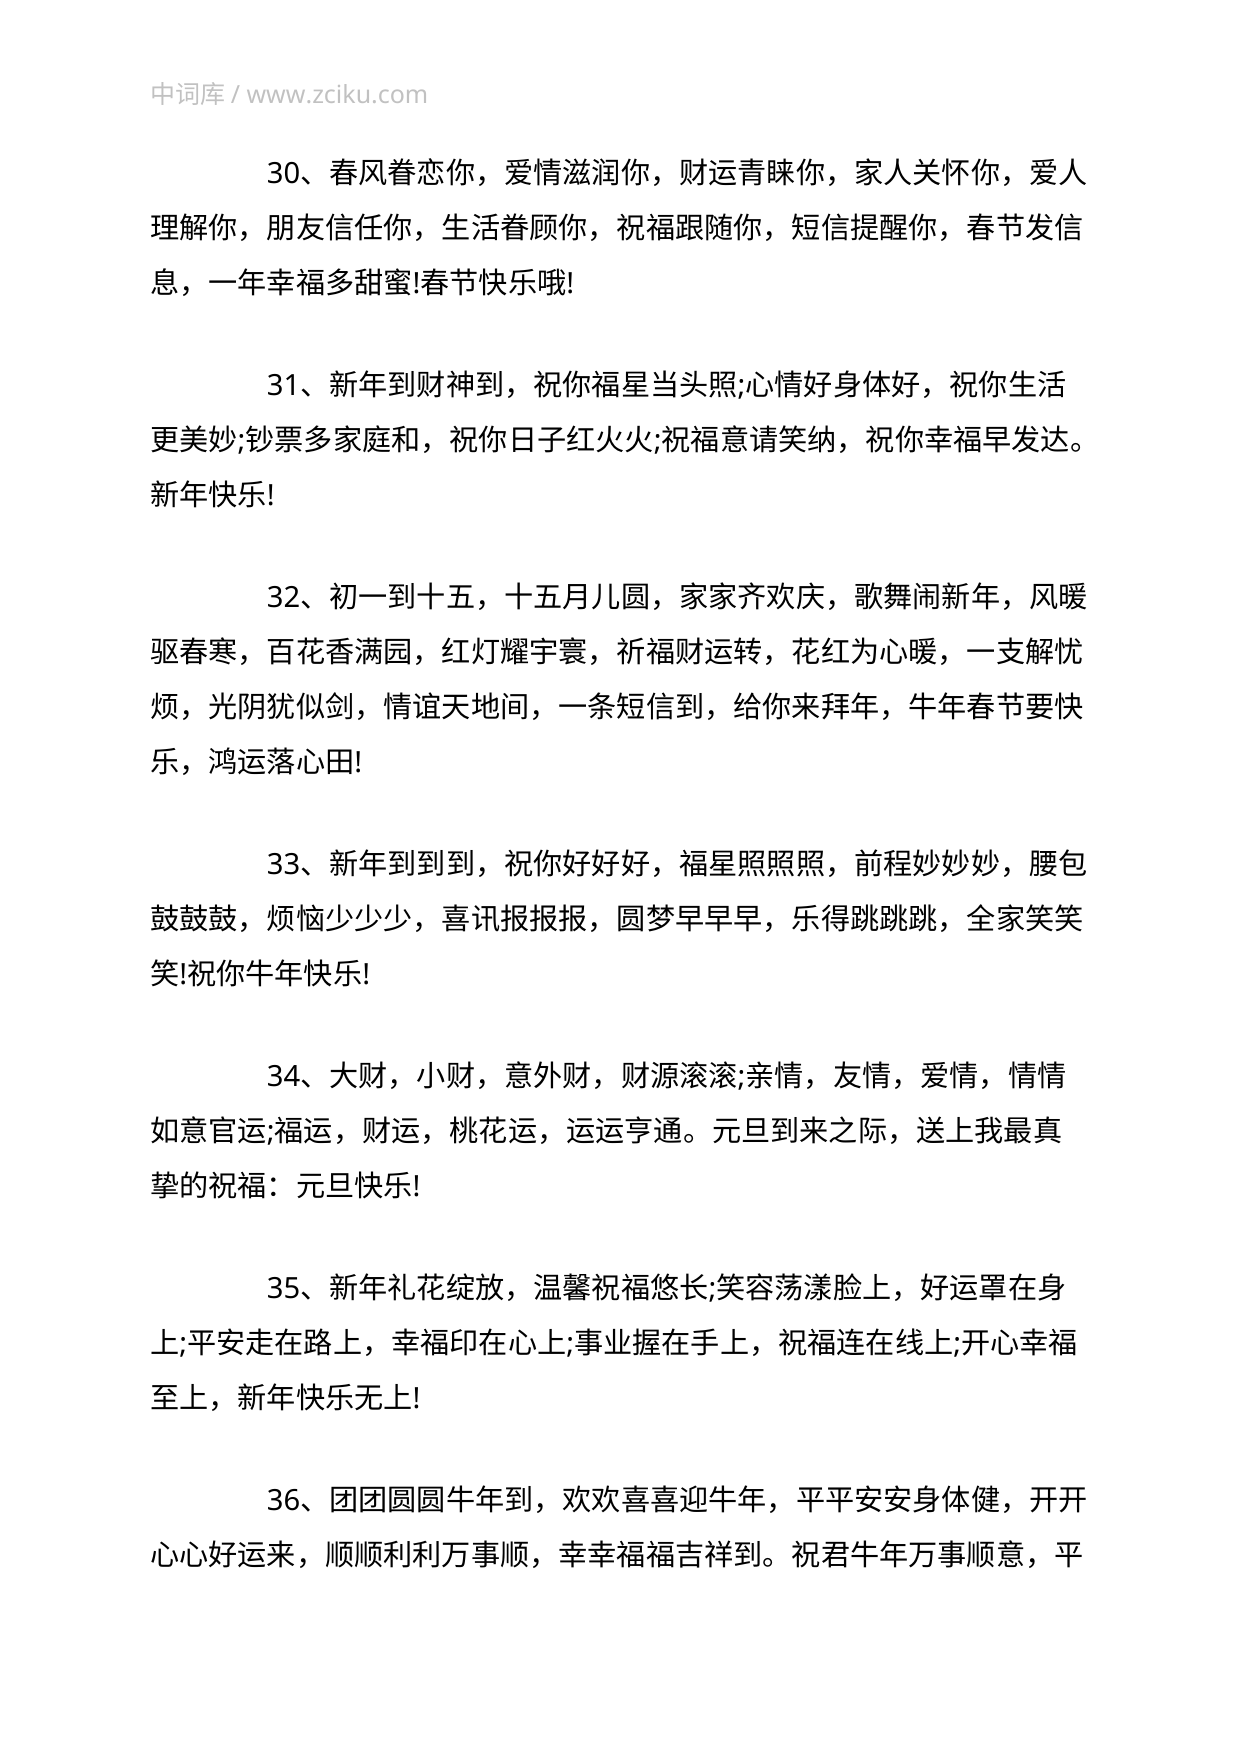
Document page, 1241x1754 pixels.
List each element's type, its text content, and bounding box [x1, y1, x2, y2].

text 33、新年到到到，祝你好好好，福星照照照，前程妙妙妙，腰包鼓鼓鼓，烦恼少少少，喜讯报报报，圆梦早早早，乐得跳跳跳，全家笑笑笑!祝你牛年快乐! [150, 841, 1090, 993]
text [150, 1476, 1090, 1574]
text 35、新年礼花绽放，温馨祝福悠长;笑容荡漾脸上，好运罩在身上;平安走在路上，幸福印在心上;事业握在手上，祝福连在线上;开心幸福至上，新年快乐无上! [150, 1264, 1090, 1417]
text 34、大财，小财，意外财，财源滚滚;亲情，友情，爱情，情情如意官运;福运，财运，桃花运，运运亨通。元旦到来之际，送上我最真挚的祝福：元旦快乐! [150, 1052, 1090, 1205]
text 30、春风眷恋你，爱情滋润你，财运青睐你，家人关怀你，爱人理解你，朋友信任你，生活眷顾你，祝福跟随你，短信提醒你，春节发信息，一年幸福多甜蜜!春节快乐哦! [150, 150, 1090, 302]
text 31、新年到财神到，祝你福星当头照;心情好身体好，祝你生活更美妙;钞票多家庭和，祝你日子红火火;祝福意请笑纳，祝你幸福早发达。新年快乐! [150, 362, 1090, 514]
text 32、初一到十五，十五月儿圆，家家齐欢庆，歌舞闹新年，风暖驱春寒，百花香满园，红灯耀宇寰，祈福财运转，花红为心暖，一支解忧烦，光阴犹似剑，情谊天地间，一条短信到，给你来拜年，牛年春节要快乐，鸿运落心田! [150, 574, 1090, 781]
